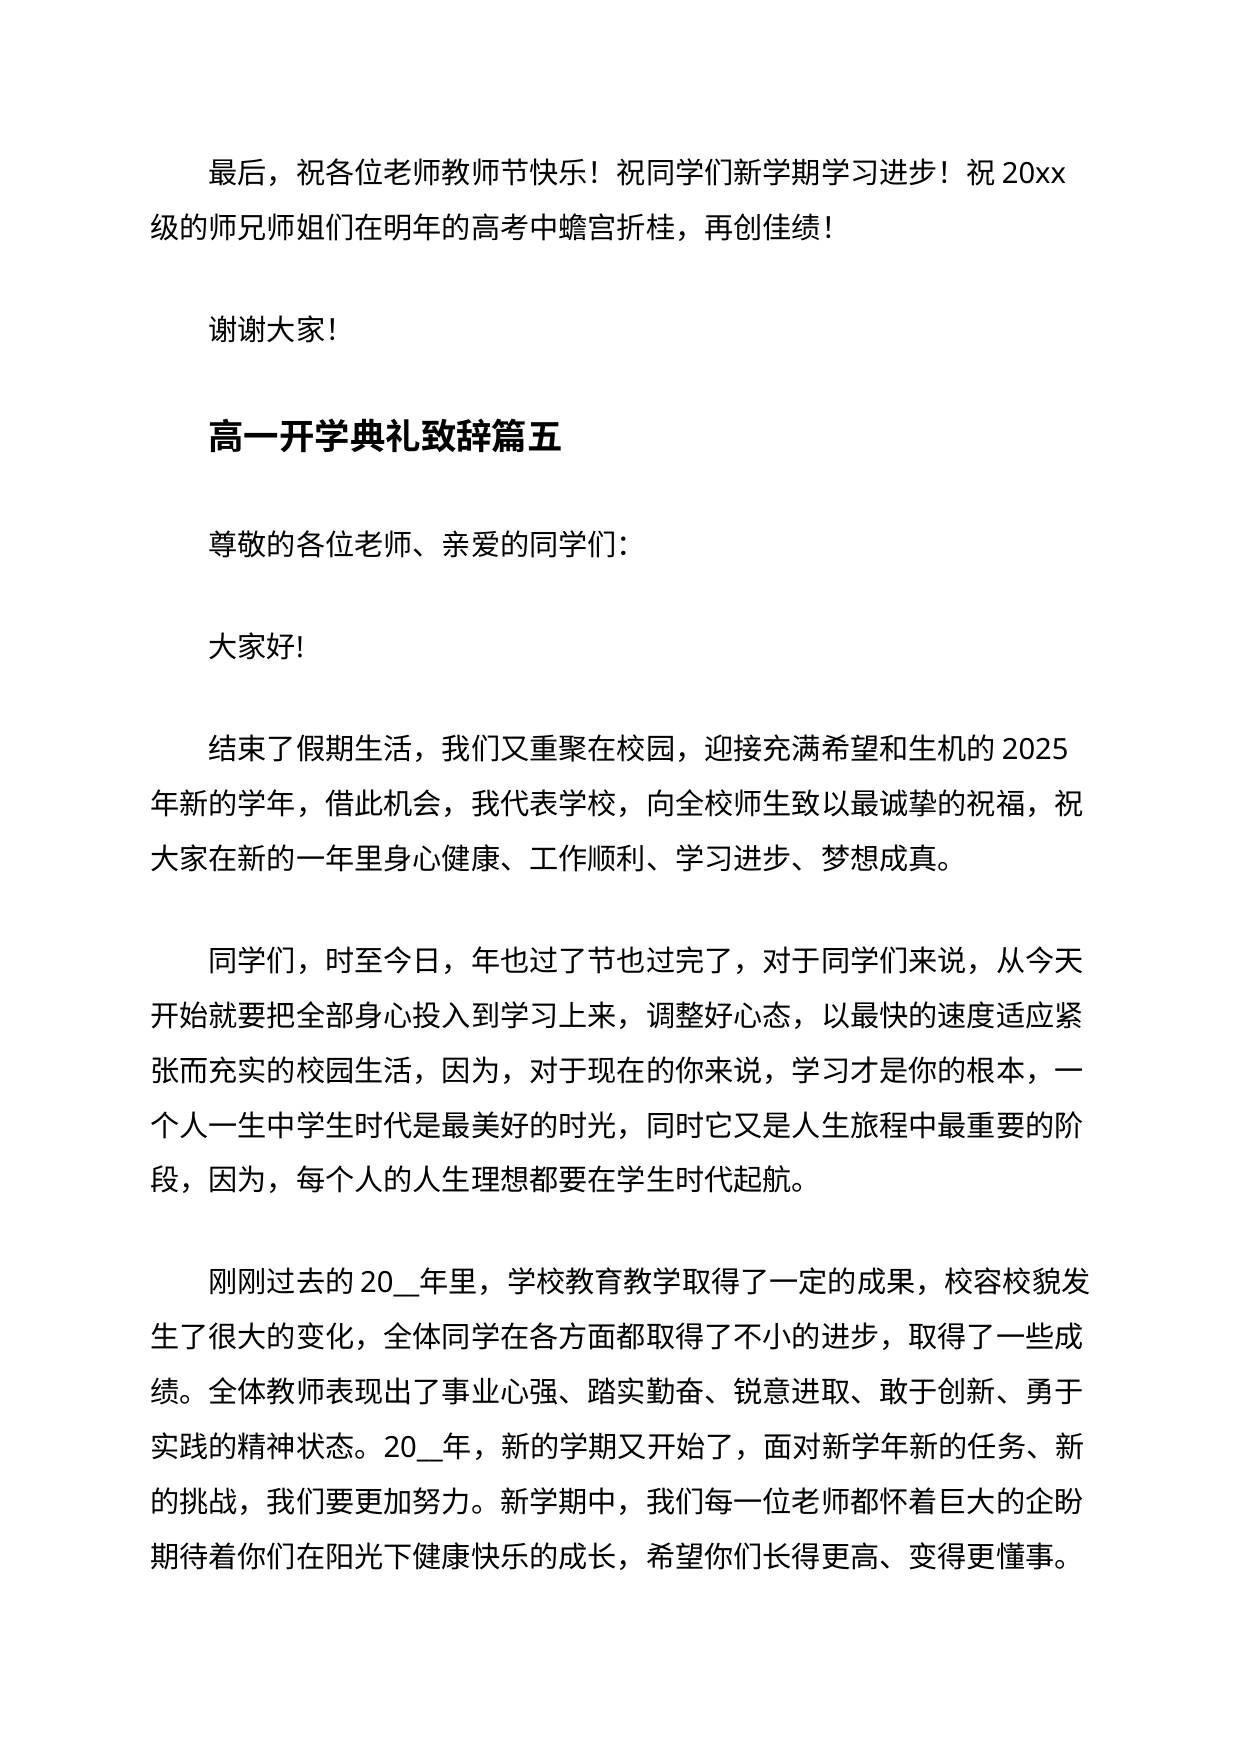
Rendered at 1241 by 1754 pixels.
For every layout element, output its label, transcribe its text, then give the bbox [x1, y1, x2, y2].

text 结束了假期生活，我们又重聚在校园，迎接充满希望和生机的2025年新的学年，借此机会，我代表学校，向全校师生致以最诚挚的祝福，祝大家在新的一年里身心健康、工作顺利、学习进步、梦想成真。 [150, 726, 1090, 878]
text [150, 1259, 1090, 1576]
text 谢谢大家！ [150, 307, 1090, 349]
text 高一开学典礼致辞篇五 [150, 408, 1090, 460]
text 同学们，时至今日，年也过了节也过完了，对于同学们来说，从今天开始就要把全部身心投入到学习上来，调整好心态，以最快的速度适应紧张而充实的校园生活，因为，对于现在的你来说，学习才是你的根本，一个人一生中学生时代是最美好的时光，同时它又是人生旅程中最重要的阶段，因为，每个人的人生理想都要在学生时代起航。 [150, 937, 1090, 1199]
text 尊敬的各位老师、亲爱的同学们： [150, 522, 1090, 564]
text 大家好! [150, 624, 1090, 666]
text 最后，祝各位老师教师节快乐！祝同学们新学期学习进步！祝20xx级的师兄师姐们在明年的高考中蟾宫折桂，再创佳绩！ [150, 150, 1090, 247]
